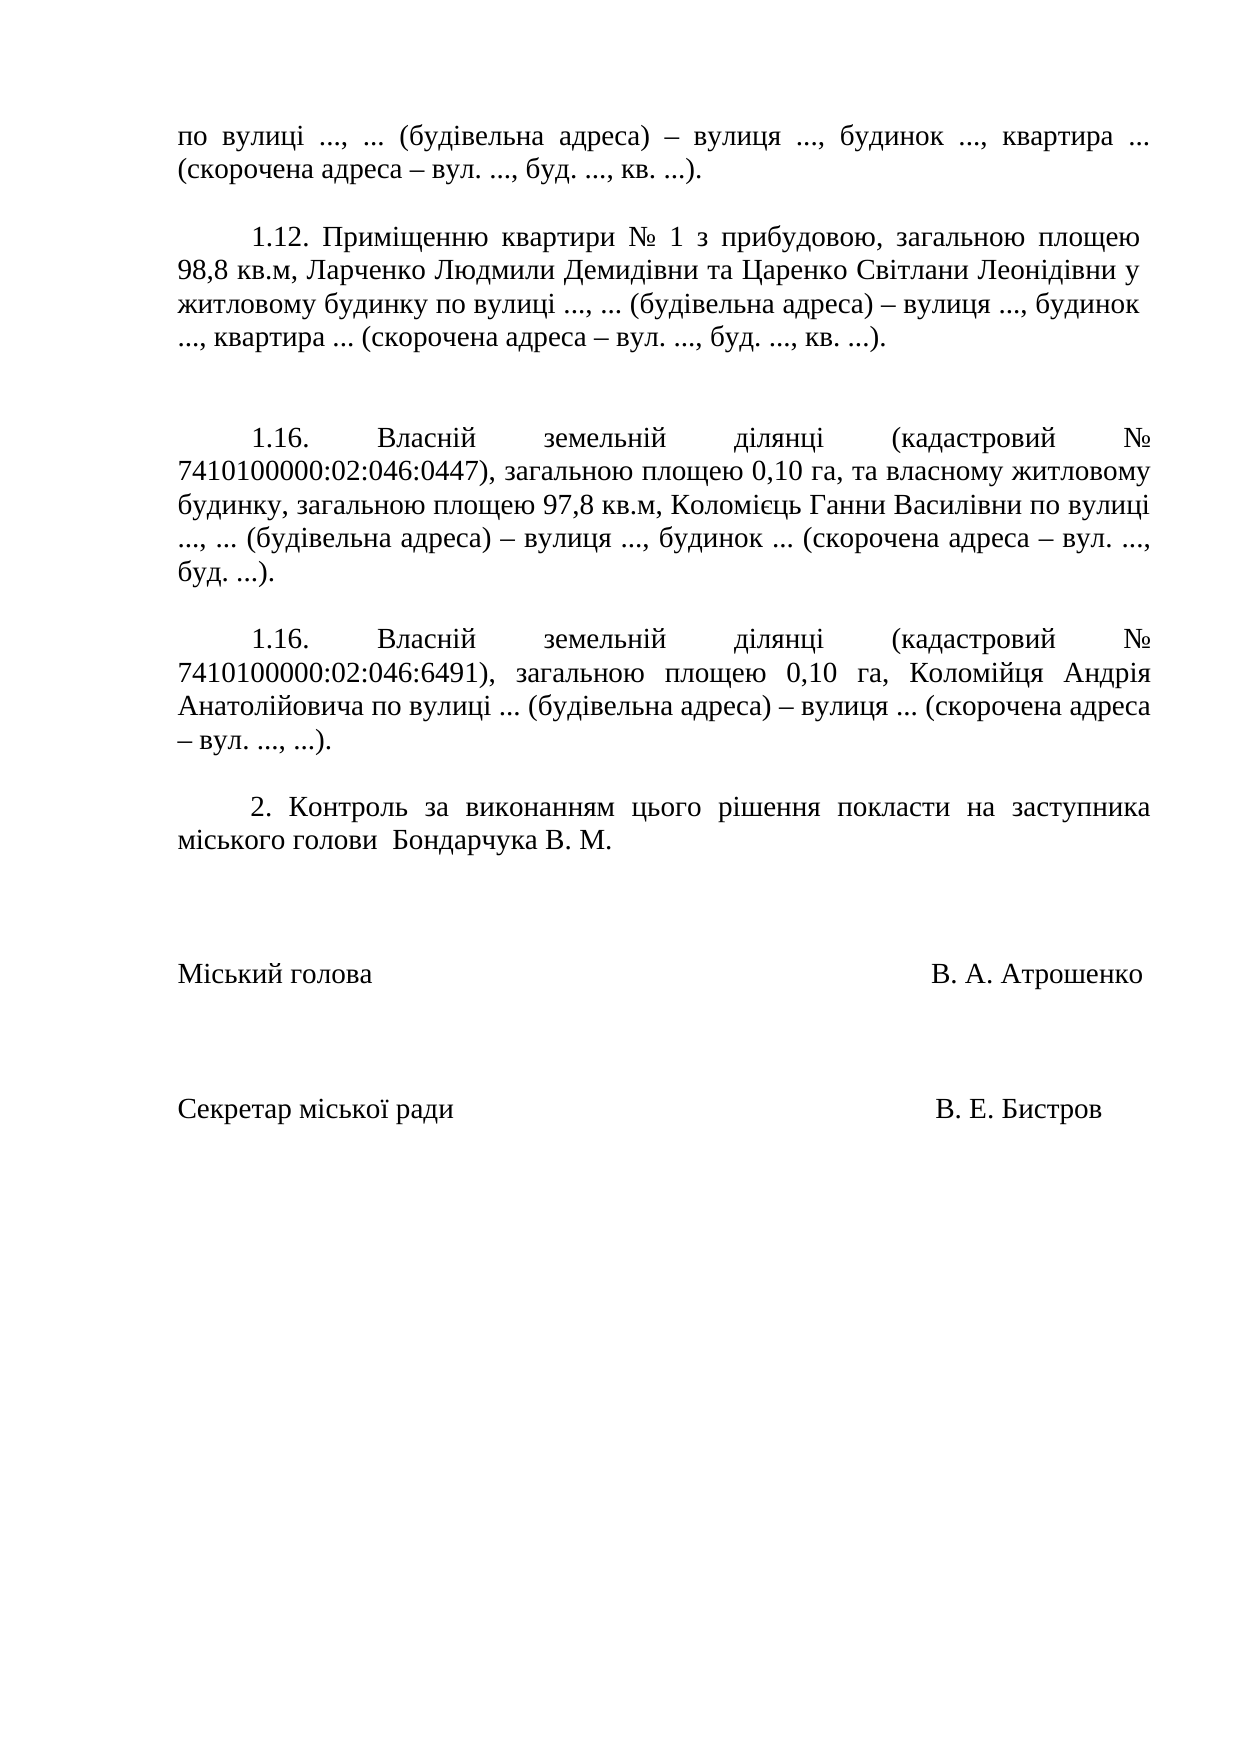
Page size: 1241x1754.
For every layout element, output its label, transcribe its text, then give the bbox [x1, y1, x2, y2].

text Секретар міської ради В. Е. Бистров [177, 1091, 1152, 1124]
text 1.16. Власній земельній ділянці (кадастровий № 7410100000:02:046:6491), загальною площею , Коломійця Андрія Анатолійовича по вулиці ... (будівельна адреса) – вулиця ... (скорочена адреса – вул. ..., ...). [177, 621, 1152, 755]
text 1.16. Власній земельній ділянці (кадастровий № 7410100000:02:046:0447), загальною площею , та власному житловому будинку, загальною площею 97,8 кв.м, Коломієць Ганни Василівни по вулиці ..., ... (будівельна адреса) – вулиця ..., будинок ... (скорочена адреса – вул. ..., буд. ...). [177, 420, 1152, 588]
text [177, 118, 1152, 185]
text Міський голова В. А. Атрошенко [177, 957, 1152, 990]
text 1.12. Приміщенню квартири № 1 з прибудовою, загальною площею 98,8 кв.м, Ларченко Людмили Демидівни та Царенко Світлани Леонідівни у житловому будинку по вулиці ..., ... (будівельна адреса) – вулиця ..., будинок ..., квартира ... (скорочена адреса – вул. ..., буд. ..., кв. ...). [177, 219, 1141, 353]
text 2. Контроль за виконанням цього рішення покласти на заступника міського голови Бондарчука В. М. [177, 789, 1152, 856]
